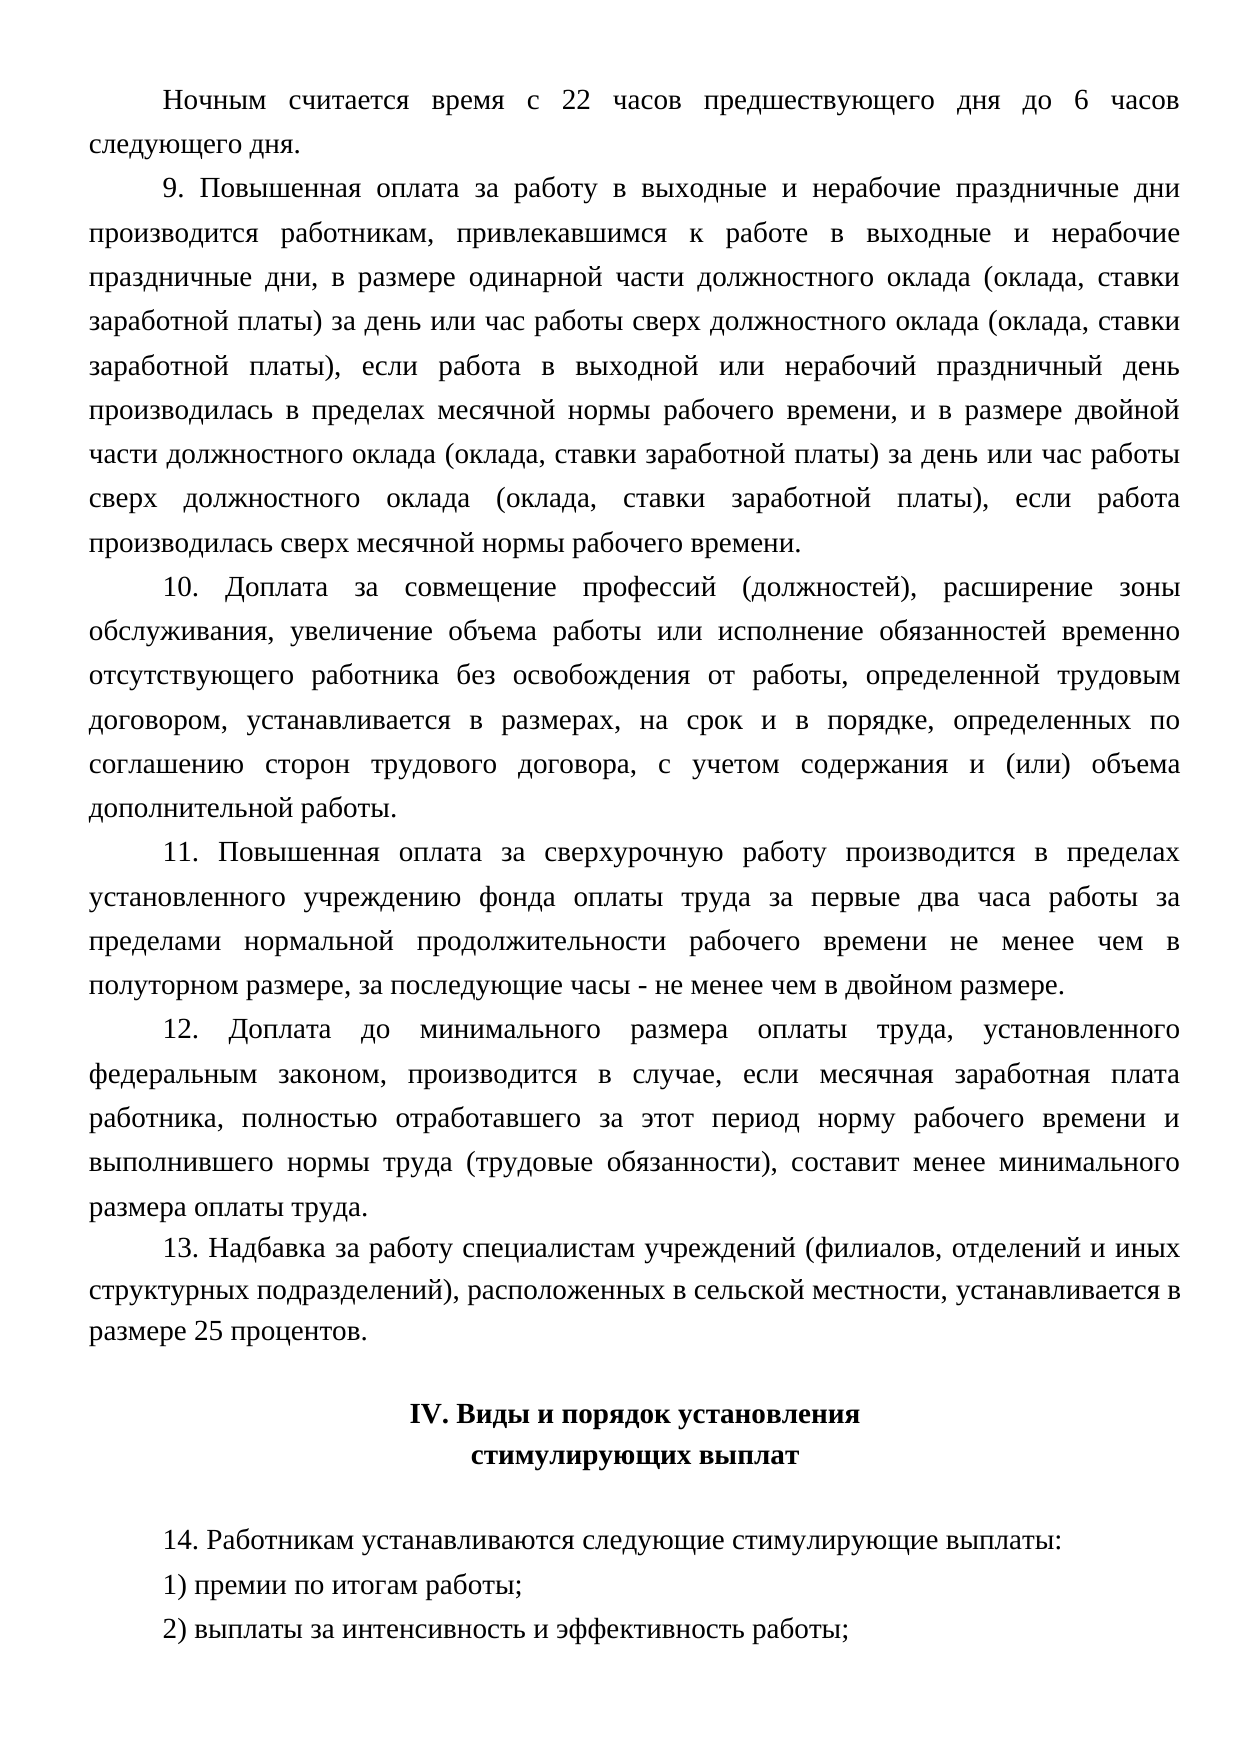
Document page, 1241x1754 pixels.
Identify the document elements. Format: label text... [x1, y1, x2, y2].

text стимулирующих выплат [89, 1432, 1181, 1473]
text 14. Работникам устанавливаются следующие стимулирующие выплаты: [89, 1514, 1181, 1559]
text IV. Виды и порядок установления [89, 1390, 1181, 1432]
text 10. Доплата за совмещение профессий (должностей), расширение зоны обслуживания, увеличение объема работы или исполнение обязанностей временно отсутствующего работника без освобождения от работы, определенной трудовым договором, устанавливается в размерах, на срок и в порядке, определенных по соглашению сторон трудового договора, с учетом содержания и (или) объема дополнительной работы. [89, 561, 1181, 826]
text 13. Надбавка за работу специалистам учреждений (филиалов, отделений и иных структурных подразделений), расположенных в сельской местности, устанавливается в размере 25 процентов. [89, 1225, 1181, 1349]
text 12. Доплата до минимального размера оплаты труда, установленного федеральным законом, производится в случае, если месячная заработная плата работника, полностью отработавшего за этот период норму рабочего времени и выполнившего нормы труда (трудовые обязанности), составит менее минимального размера оплаты труда. [89, 1003, 1181, 1225]
text 2) выплаты за интенсивность и эффективность работы; [89, 1603, 1181, 1647]
text 1) премии по итогам работы; [89, 1559, 1181, 1603]
text Ночным считается время с 22 часов предшествующего дня до 6 часов следующего дня. [89, 74, 1181, 162]
text 11. Повышенная оплата за сверхурочную работу производится в пределах установленного учреждению фонда оплаты труда за первые два часа работы за пределами нормальной продолжительности рабочего времени не менее чем в полуторном размере, за последующие часы - не менее чем в двойном размере. [89, 826, 1181, 1003]
text 9. Повышенная оплата за работу в выходные и нерабочие праздничные дни производится работникам, привлекавшимся к работе в выходные и нерабочие праздничные дни, в размере одинарной части должностного оклада (оклада, ставки заработной платы) за день или час работы сверх должностного оклада (оклада, ставки заработной платы), если работа в выходной или нерабочий праздничный день производилась в пределах месячной нормы рабочего времени, и в размере двойной части должностного оклада (оклада, ставки заработной платы) за день или час работы сверх должностного оклада (оклада, ставки заработной платы), если работа производилась сверх месячной нормы рабочего времени. [89, 162, 1181, 561]
